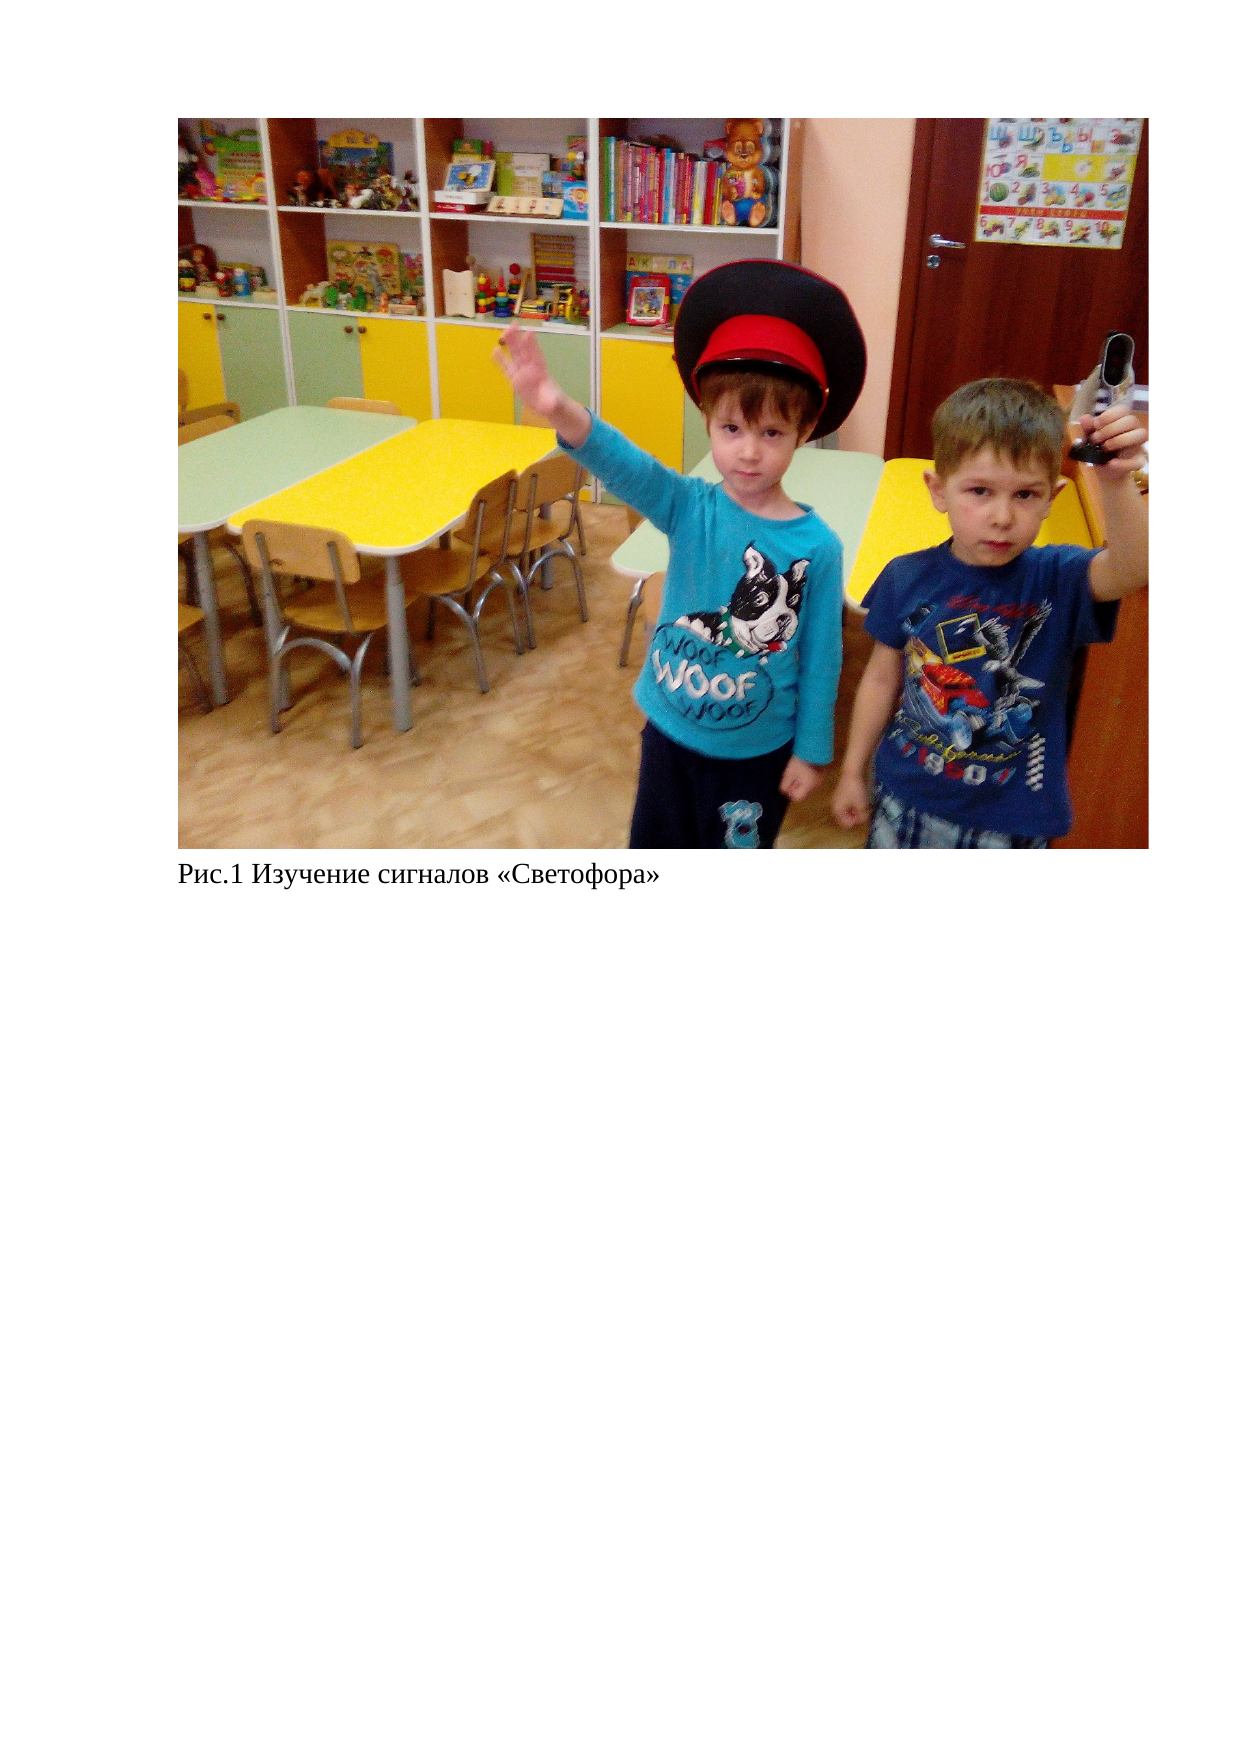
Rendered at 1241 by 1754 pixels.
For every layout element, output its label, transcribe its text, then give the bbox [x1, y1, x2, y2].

picture [176, 118, 1148, 847]
